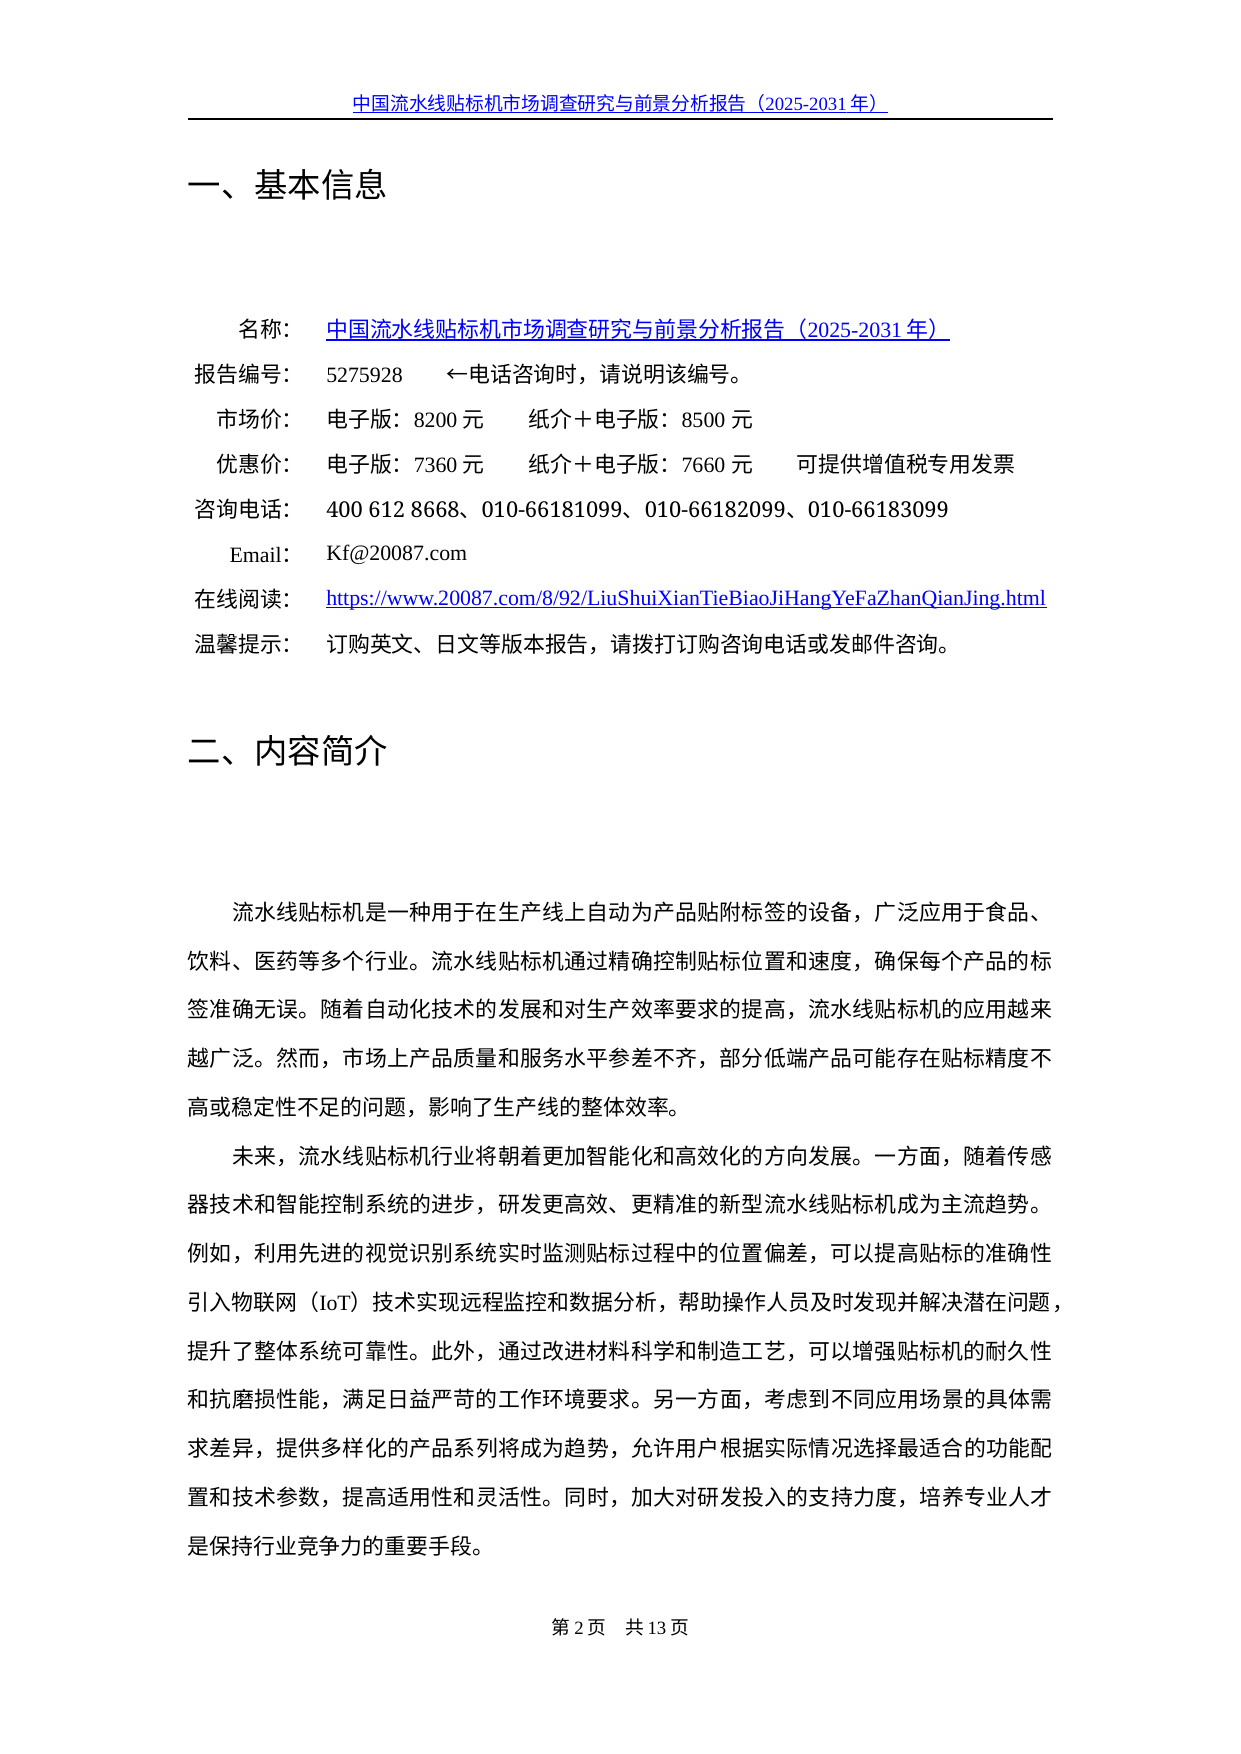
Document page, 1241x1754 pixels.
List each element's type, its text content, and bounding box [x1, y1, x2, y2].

table_header 名称： [167, 312, 315, 357]
table_header 中国流水线贴标机市场调查研究与前景分析报告（2025-2031年） [315, 312, 1073, 357]
table_cell 市场价： [167, 402, 315, 447]
table_cell 5275928 ←电话咨询时，请说明该编号。 [315, 357, 1073, 402]
table_cell 400 612 8668、010-66181099、010-66182099、010-66183099 [315, 492, 1073, 537]
table_cell 订购英文、日文等版本报告，请拨打订购咨询电话或发邮件咨询。 [315, 627, 1073, 672]
table_cell 在线阅读： [167, 582, 315, 627]
table_cell 电子版：8200 元 纸介＋电子版：8500 元 [315, 402, 1073, 447]
table_cell 咨询电话： [167, 492, 315, 537]
table_cell 优惠价： [167, 447, 315, 492]
table_cell 电子版：7360 元 纸介＋电子版：7660 元 可提供增值税专用发票 [315, 447, 1073, 492]
table_cell 报告编号： [167, 357, 315, 402]
title 二、内容简介 [187, 717, 1053, 782]
table_cell [315, 582, 1073, 627]
title 一、基本信息 [187, 150, 1053, 215]
table_cell Email： [167, 537, 315, 582]
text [187, 894, 1053, 1561]
table_cell 温馨提示： [167, 627, 315, 672]
table_cell Kf@20087.com [315, 537, 1073, 582]
